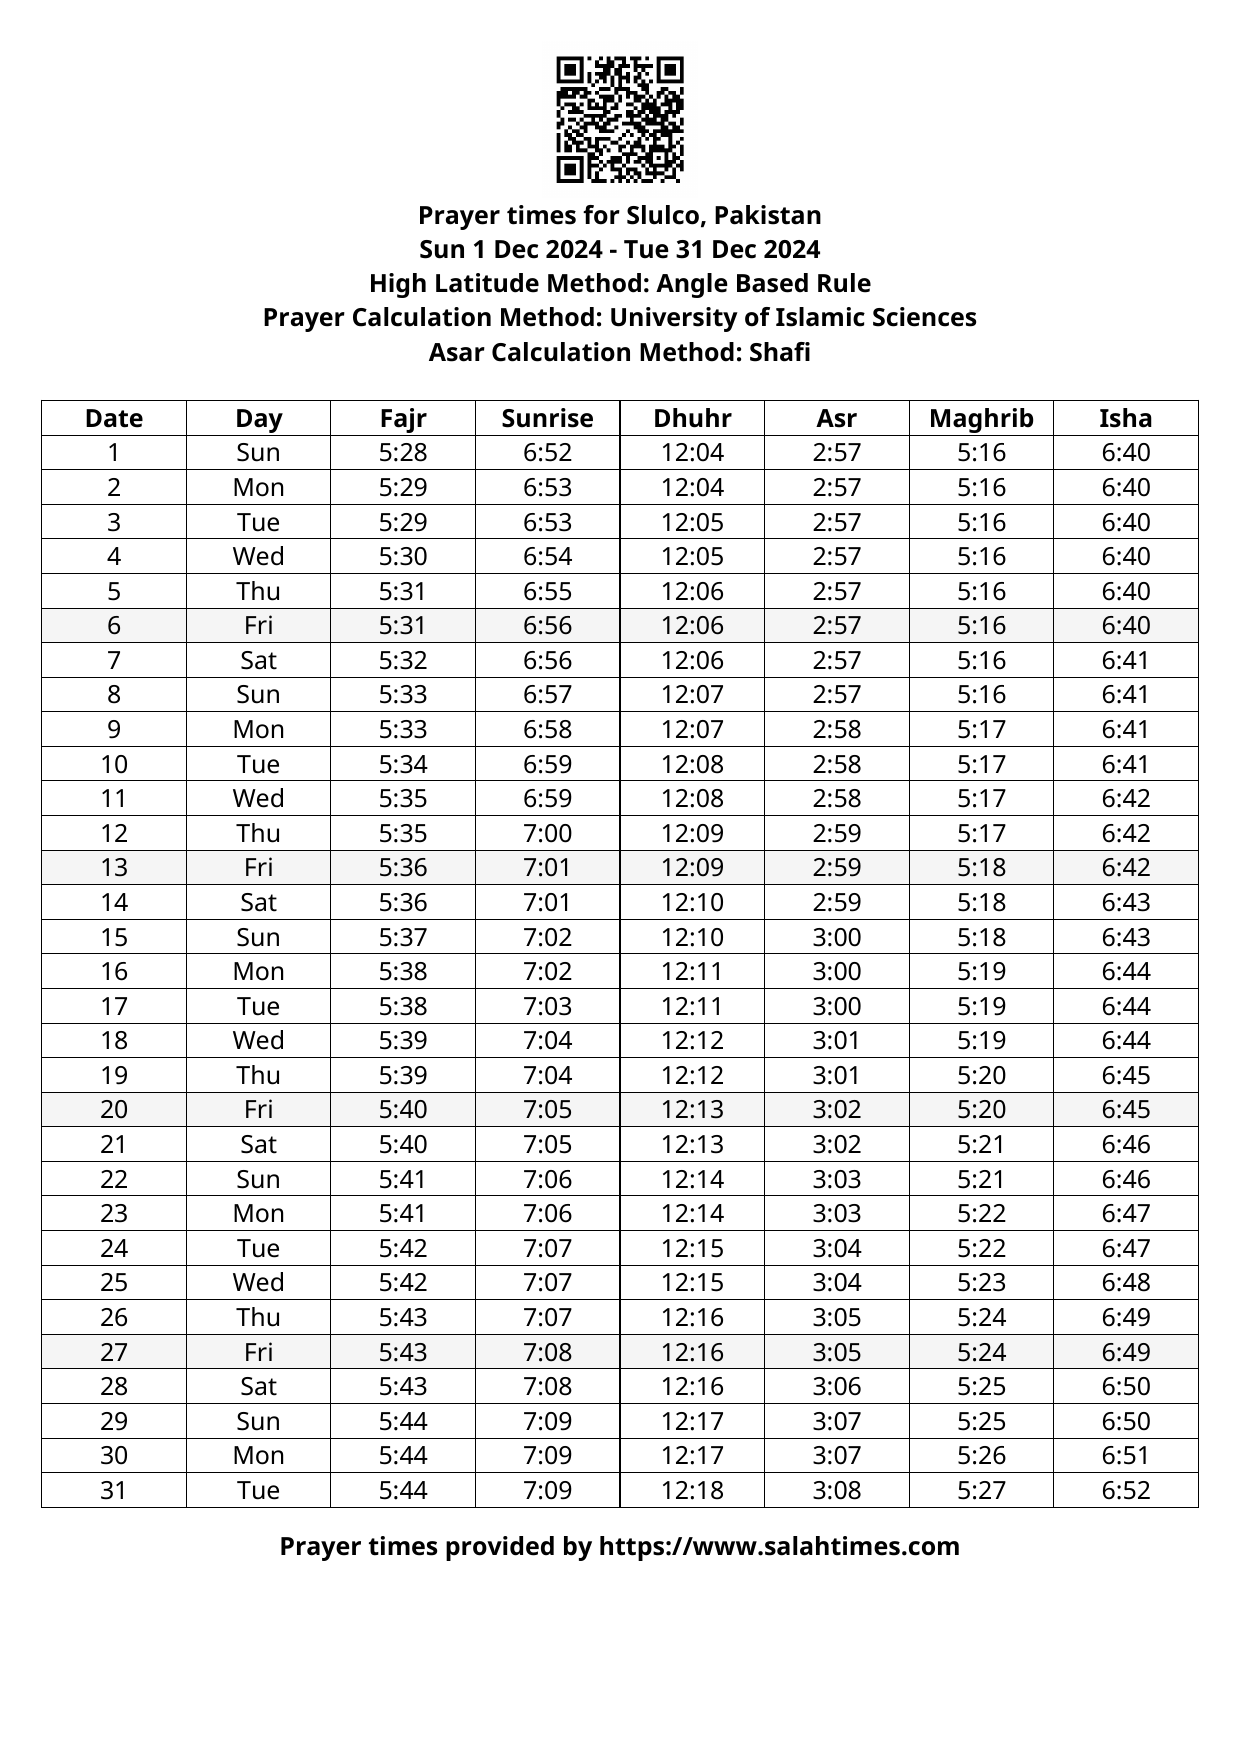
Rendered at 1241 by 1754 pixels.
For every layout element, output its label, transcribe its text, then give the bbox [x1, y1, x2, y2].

table_cell 12:04 [621, 436, 764, 469]
table_cell 7 [42, 643, 186, 677]
table_cell 3:06 [765, 1369, 909, 1403]
table_cell 2:59 [765, 816, 909, 849]
table_cell 6:41 [1054, 643, 1198, 677]
table_cell Sun [187, 1162, 330, 1195]
table_cell Wed [187, 781, 330, 815]
table_cell 5:16 [910, 643, 1053, 677]
table_cell 3:07 [765, 1439, 909, 1472]
table_cell 5:17 [910, 747, 1053, 780]
table_cell Thu [187, 816, 330, 849]
table_cell 2:57 [765, 643, 909, 677]
table_cell 5:38 [331, 954, 475, 988]
table_header Isha [1054, 401, 1198, 434]
table_cell 3:05 [765, 1300, 909, 1334]
table_cell 3:07 [765, 1404, 909, 1437]
table_cell 12 [42, 816, 186, 849]
table_cell Tue [187, 1473, 330, 1507]
table_cell 5:44 [331, 1473, 475, 1507]
table_cell 3:04 [765, 1266, 909, 1299]
table_cell 5:19 [910, 1024, 1053, 1057]
table_cell 5:16 [910, 436, 1053, 469]
table_cell Fri [187, 609, 330, 642]
table_cell Mon [187, 1196, 330, 1230]
table_cell 23 [42, 1196, 186, 1230]
table_cell 12:16 [621, 1369, 764, 1403]
table_cell 3:03 [765, 1196, 909, 1230]
table_cell Thu [187, 1300, 330, 1334]
table_cell 3:04 [765, 1231, 909, 1264]
table_cell 5:21 [910, 1162, 1053, 1195]
table_cell 2:57 [765, 609, 909, 642]
table_cell 5:34 [331, 747, 475, 780]
table_cell 3:01 [765, 1024, 909, 1057]
table_cell 29 [42, 1404, 186, 1437]
table_cell Sun [187, 1404, 330, 1437]
table_cell 5:26 [910, 1439, 1053, 1472]
table_cell 20 [42, 1093, 186, 1126]
table_cell 5:23 [910, 1266, 1053, 1299]
table_cell 6:40 [1054, 436, 1198, 469]
table_cell Wed [187, 1024, 330, 1057]
table_cell 6:55 [476, 574, 619, 607]
table_cell 7:04 [476, 1024, 619, 1057]
text Sun 1 Dec 2024 - Tue 31 Dec 2024 [42, 232, 1198, 266]
table_cell 7:02 [476, 920, 619, 953]
table_cell 2:58 [765, 747, 909, 780]
table_cell 15 [42, 920, 186, 953]
table_cell 5:40 [331, 1127, 475, 1161]
table_cell 7:07 [476, 1266, 619, 1299]
table_cell 6:44 [1054, 1024, 1198, 1057]
table_cell 5:35 [331, 781, 475, 815]
table_cell 6:45 [1054, 1093, 1198, 1126]
table_cell 6:58 [476, 712, 619, 746]
table_cell 7:03 [476, 989, 619, 1022]
table_cell 6:41 [1054, 747, 1198, 780]
table_cell 6:44 [1054, 954, 1198, 988]
table_cell 12:13 [621, 1127, 764, 1161]
table_cell 28 [42, 1369, 186, 1403]
table_cell 6:40 [1054, 539, 1198, 573]
table_cell 5:21 [910, 1127, 1053, 1161]
table_cell 5:42 [331, 1231, 475, 1264]
table_cell 5:41 [331, 1196, 475, 1230]
table_cell 3:08 [765, 1473, 909, 1507]
table_cell 25 [42, 1266, 186, 1299]
table_cell 5:20 [910, 1058, 1053, 1092]
table_cell 5:18 [910, 885, 1053, 919]
table_cell Tue [187, 747, 330, 780]
table_cell Sat [187, 1127, 330, 1161]
table_cell Fri [187, 1335, 330, 1368]
table_cell 5:29 [331, 470, 475, 504]
table_cell 12:11 [621, 989, 764, 1022]
table_cell 6:40 [1054, 470, 1198, 504]
table_cell 2:57 [765, 436, 909, 469]
table_cell 2:57 [765, 678, 909, 711]
table_cell 12:15 [621, 1231, 764, 1264]
table_cell 5:16 [910, 678, 1053, 711]
table_cell 5:33 [331, 678, 475, 711]
table_cell 6:50 [1054, 1404, 1198, 1437]
table_cell 5:19 [910, 954, 1053, 988]
table_cell 4 [42, 539, 186, 573]
table_cell 5:44 [331, 1404, 475, 1437]
table_cell 6:40 [1054, 505, 1198, 538]
table_cell 27 [42, 1335, 186, 1368]
table_cell 26 [42, 1300, 186, 1334]
table_cell Mon [187, 470, 330, 504]
table_cell 5:24 [910, 1335, 1053, 1368]
table_cell 12:09 [621, 851, 764, 884]
table_cell 7:06 [476, 1196, 619, 1230]
text Prayer times provided by https://www.salahtimes.com [42, 1528, 1198, 1563]
table_cell 5:37 [331, 920, 475, 953]
table_cell 6:49 [1054, 1335, 1198, 1368]
table_cell 16 [42, 954, 186, 988]
table_cell 21 [42, 1127, 186, 1161]
table_cell Thu [187, 574, 330, 607]
table_cell Sun [187, 678, 330, 711]
table_cell 6:42 [1054, 816, 1198, 849]
table_cell 3:05 [765, 1335, 909, 1368]
table_cell 2:59 [765, 851, 909, 884]
table_cell 12:08 [621, 747, 764, 780]
table_cell 6:53 [476, 470, 619, 504]
table_cell 5:18 [910, 851, 1053, 884]
table_cell 31 [42, 1473, 186, 1507]
table_cell 7:08 [476, 1335, 619, 1368]
table_cell 5:33 [331, 712, 475, 746]
table_cell 5:31 [331, 574, 475, 607]
table_cell 3:02 [765, 1127, 909, 1161]
table_cell 5:25 [910, 1369, 1053, 1403]
table_cell 5:20 [910, 1093, 1053, 1126]
table_cell 5:43 [331, 1335, 475, 1368]
table_header Asr [765, 401, 909, 434]
table_cell 6:42 [1054, 851, 1198, 884]
table_cell Tue [187, 1231, 330, 1264]
table_cell Mon [187, 954, 330, 988]
table_cell 5:43 [331, 1300, 475, 1334]
table_cell 7:00 [476, 816, 619, 849]
table_cell 6:56 [476, 643, 619, 677]
table_cell 12:17 [621, 1404, 764, 1437]
table_cell 5:32 [331, 643, 475, 677]
table_cell 6:43 [1054, 920, 1198, 953]
table_cell Fri [187, 1093, 330, 1126]
table_cell 5:39 [331, 1024, 475, 1057]
table_cell 11 [42, 781, 186, 815]
table_cell 5:40 [331, 1093, 475, 1126]
table_cell 6:51 [1054, 1439, 1198, 1472]
table_cell 3:02 [765, 1093, 909, 1126]
table_cell Sun [187, 920, 330, 953]
table_cell 5 [42, 574, 186, 607]
table_cell 5:38 [331, 989, 475, 1022]
table_cell 12:16 [621, 1300, 764, 1334]
table_cell 5:16 [910, 470, 1053, 504]
table_cell 30 [42, 1439, 186, 1472]
table_cell 12:06 [621, 643, 764, 677]
table_cell 7:05 [476, 1093, 619, 1126]
table_cell 6:45 [1054, 1058, 1198, 1092]
table_cell Mon [187, 1439, 330, 1472]
table_cell 12:07 [621, 712, 764, 746]
table_cell 5:36 [331, 851, 475, 884]
table_cell 3 [42, 505, 186, 538]
table_cell 2:57 [765, 470, 909, 504]
table_cell Wed [187, 539, 330, 573]
table_cell 7:07 [476, 1300, 619, 1334]
table_cell 5:25 [910, 1404, 1053, 1437]
table_cell Fri [187, 851, 330, 884]
table_cell 7:05 [476, 1127, 619, 1161]
table_cell 6:59 [476, 747, 619, 780]
table_cell 5:17 [910, 781, 1053, 815]
table_cell Tue [187, 989, 330, 1022]
table_cell 5:43 [331, 1369, 475, 1403]
table_cell 6:59 [476, 781, 619, 815]
table_cell 5:36 [331, 885, 475, 919]
table_cell 2:57 [765, 539, 909, 573]
table_cell 12:16 [621, 1335, 764, 1368]
table_cell 3:00 [765, 920, 909, 953]
table_cell 7:01 [476, 851, 619, 884]
table_cell 5:16 [910, 539, 1053, 573]
table_cell 12:08 [621, 781, 764, 815]
table_cell 5:42 [331, 1266, 475, 1299]
table_cell 12:06 [621, 609, 764, 642]
text Prayer times for Slulco, Pakistan [42, 198, 1198, 232]
table_cell 6:50 [1054, 1369, 1198, 1403]
table_cell 12:15 [621, 1266, 764, 1299]
table_cell 14 [42, 885, 186, 919]
table_cell 3:01 [765, 1058, 909, 1092]
table_cell 24 [42, 1231, 186, 1264]
table_cell 6:49 [1054, 1300, 1198, 1334]
table_cell 3:03 [765, 1162, 909, 1195]
table_cell 7:09 [476, 1439, 619, 1472]
table_cell 9 [42, 712, 186, 746]
text Asar Calculation Method: Shafi [42, 334, 1198, 368]
table_cell 12:06 [621, 574, 764, 607]
table_cell 6:48 [1054, 1266, 1198, 1299]
table_cell 6:53 [476, 505, 619, 538]
table_header Date [42, 401, 186, 434]
table_cell 6:40 [1054, 609, 1198, 642]
table_cell 3:00 [765, 954, 909, 988]
table_cell Sat [187, 1369, 330, 1403]
table_header Maghrib [910, 401, 1053, 434]
table_cell 12:12 [621, 1058, 764, 1092]
table_cell 5:16 [910, 609, 1053, 642]
table_cell 12:14 [621, 1162, 764, 1195]
table_cell 5:27 [910, 1473, 1053, 1507]
table_cell 5:31 [331, 609, 475, 642]
table_cell Sat [187, 643, 330, 677]
table_cell 2:58 [765, 781, 909, 815]
table_cell 6:46 [1054, 1127, 1198, 1161]
table_cell 12:10 [621, 885, 764, 919]
table_cell 6:44 [1054, 989, 1198, 1022]
table_cell Tue [187, 505, 330, 538]
table_cell 5:29 [331, 505, 475, 538]
table_cell 5:18 [910, 920, 1053, 953]
table_cell 10 [42, 747, 186, 780]
table_cell 12:17 [621, 1439, 764, 1472]
table_cell 5:41 [331, 1162, 475, 1195]
text Prayer Calculation Method: University of Islamic Sciences [42, 300, 1198, 334]
table_cell 1 [42, 436, 186, 469]
table_cell 7:02 [476, 954, 619, 988]
table_cell 12:11 [621, 954, 764, 988]
table_cell 6:52 [1054, 1473, 1198, 1507]
table_cell 5:19 [910, 989, 1053, 1022]
table_cell 12:05 [621, 539, 764, 573]
table_cell 5:17 [910, 816, 1053, 849]
table_cell 5:16 [910, 574, 1053, 607]
table_cell 6:54 [476, 539, 619, 573]
table_cell 2:58 [765, 712, 909, 746]
table_cell 6:41 [1054, 712, 1198, 746]
table_cell 13 [42, 851, 186, 884]
table_header Dhuhr [621, 401, 764, 434]
table_cell 6:47 [1054, 1231, 1198, 1264]
table_cell Wed [187, 1266, 330, 1299]
table_header Fajr [331, 401, 475, 434]
table_cell 2:57 [765, 505, 909, 538]
table_cell 12:18 [621, 1473, 764, 1507]
table_cell 5:30 [331, 539, 475, 573]
table_cell 8 [42, 678, 186, 711]
table_cell 2:59 [765, 885, 909, 919]
text High Latitude Method: Angle Based Rule [42, 266, 1198, 300]
table_cell 22 [42, 1162, 186, 1195]
table_cell 5:24 [910, 1300, 1053, 1334]
table_header Day [187, 401, 330, 434]
table_cell 7:07 [476, 1231, 619, 1264]
table_cell 6:47 [1054, 1196, 1198, 1230]
table_cell 6:46 [1054, 1162, 1198, 1195]
table_cell 5:39 [331, 1058, 475, 1092]
table_cell 6:56 [476, 609, 619, 642]
table_cell 5:22 [910, 1231, 1053, 1264]
table_cell 6:41 [1054, 678, 1198, 711]
table_cell 12:12 [621, 1024, 764, 1057]
table_cell 18 [42, 1024, 186, 1057]
table_cell 7:09 [476, 1473, 619, 1507]
table_cell 6:40 [1054, 574, 1198, 607]
table_cell 17 [42, 989, 186, 1022]
table_cell 5:17 [910, 712, 1053, 746]
table_cell Mon [187, 712, 330, 746]
table_cell 7:08 [476, 1369, 619, 1403]
table_cell 19 [42, 1058, 186, 1092]
table_cell 5:22 [910, 1196, 1053, 1230]
table_cell 12:04 [621, 470, 764, 504]
table_cell 7:09 [476, 1404, 619, 1437]
table_cell 2:57 [765, 574, 909, 607]
table_cell Sun [187, 436, 330, 469]
table_cell 5:28 [331, 436, 475, 469]
table_cell 6:42 [1054, 781, 1198, 815]
table_cell Thu [187, 1058, 330, 1092]
table_cell 12:05 [621, 505, 764, 538]
table_cell 5:16 [910, 505, 1053, 538]
table_cell 12:10 [621, 920, 764, 953]
table_header Sunrise [476, 401, 619, 434]
table_cell 12:09 [621, 816, 764, 849]
table_cell 6:43 [1054, 885, 1198, 919]
table_cell 12:13 [621, 1093, 764, 1126]
picture [542, 41, 699, 198]
table_cell 6 [42, 609, 186, 642]
table_cell Sat [187, 885, 330, 919]
table_cell 5:35 [331, 816, 475, 849]
table_cell 7:01 [476, 885, 619, 919]
table_cell 3:00 [765, 989, 909, 1022]
table_cell 7:06 [476, 1162, 619, 1195]
table_cell 12:14 [621, 1196, 764, 1230]
table_cell 6:57 [476, 678, 619, 711]
table_cell 6:52 [476, 436, 619, 469]
table_cell 2 [42, 470, 186, 504]
table_cell 7:04 [476, 1058, 619, 1092]
table_cell 12:07 [621, 678, 764, 711]
table_cell 5:44 [331, 1439, 475, 1472]
